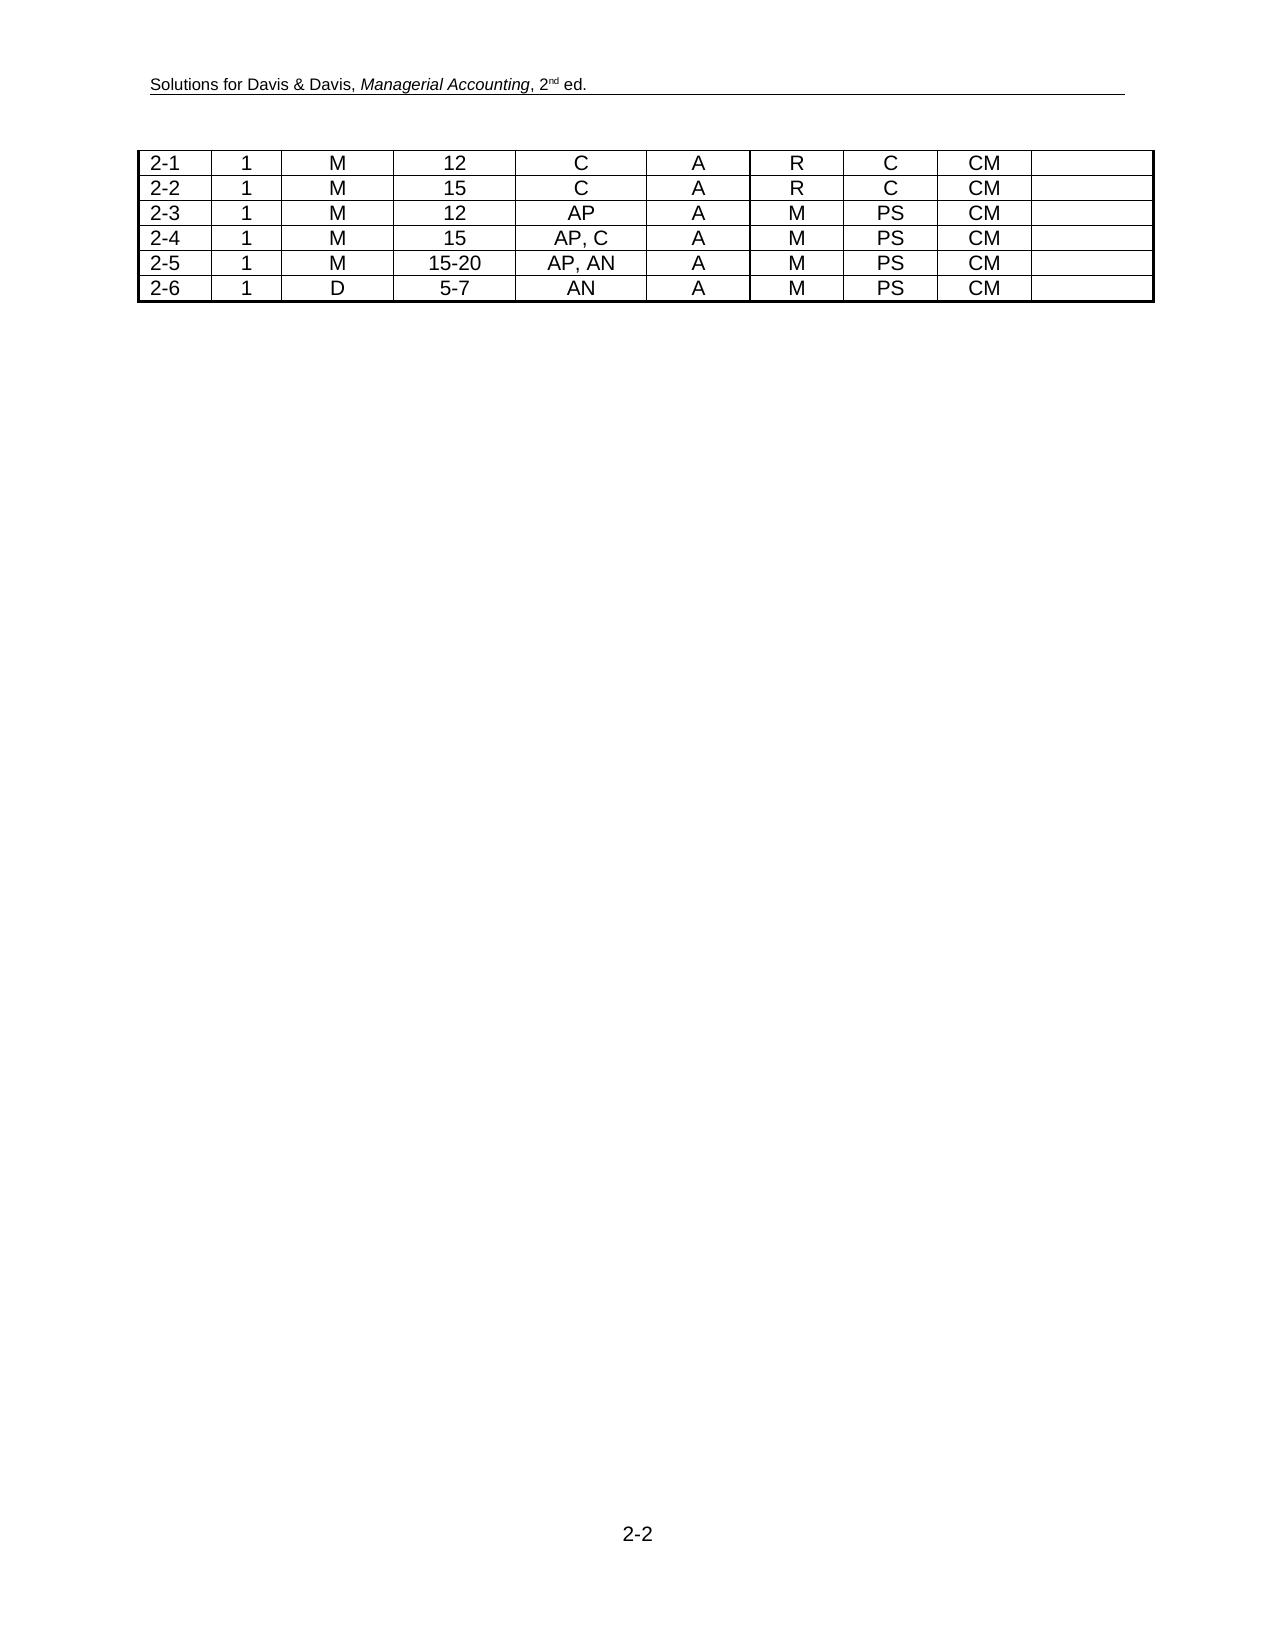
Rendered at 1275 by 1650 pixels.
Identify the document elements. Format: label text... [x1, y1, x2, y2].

table_cell CM [938, 276, 1031, 300]
table_cell CM [938, 201, 1031, 225]
table_cell AN [516, 276, 646, 300]
table_cell CM [938, 151, 1031, 175]
table_cell 1 [212, 201, 281, 225]
table_cell M [751, 276, 843, 300]
table_cell CM [938, 251, 1031, 275]
table_cell M [282, 226, 393, 250]
table_cell C [516, 151, 646, 175]
table_cell 2-4 [140, 226, 211, 250]
table_cell A [647, 201, 749, 225]
table_cell A [647, 176, 749, 200]
table_cell 12 [394, 151, 515, 175]
table_cell PS [844, 201, 937, 225]
table_cell PS [844, 251, 937, 275]
table_cell 15-20 [394, 251, 515, 275]
table_cell R [751, 151, 843, 175]
table_cell A [647, 226, 749, 250]
table_cell 2-3 [140, 201, 211, 225]
table_cell [1032, 226, 1152, 250]
table_cell 12 [394, 201, 515, 225]
table_cell M [751, 201, 843, 225]
table_cell AP, AN [516, 251, 646, 275]
table_cell 1 [212, 276, 281, 300]
table_cell M [282, 251, 393, 275]
table_cell A [647, 151, 749, 175]
table_cell M [282, 201, 393, 225]
table_cell CM [938, 176, 1031, 200]
table_cell C [844, 151, 937, 175]
table_cell [1032, 151, 1152, 175]
table_cell AP [516, 201, 646, 225]
table_cell [1032, 251, 1152, 275]
table_cell 5-7 [394, 276, 515, 300]
table_cell D [282, 276, 393, 300]
table_cell PS [844, 276, 937, 300]
table_cell AP, C [516, 226, 646, 250]
table_cell 2-1 [140, 151, 211, 175]
table_cell M [282, 151, 393, 175]
table_cell A [647, 251, 749, 275]
table_cell C [844, 176, 937, 200]
table_cell 1 [212, 176, 281, 200]
table_cell 2-6 [140, 276, 211, 300]
table_cell C [516, 176, 646, 200]
table_cell 1 [212, 151, 281, 175]
table_cell 15 [394, 176, 515, 200]
table_cell [1032, 201, 1152, 225]
table_cell A [647, 276, 749, 300]
table_cell [1032, 276, 1152, 300]
table_cell CM [938, 226, 1031, 250]
table_cell 2-2 [140, 176, 211, 200]
table_cell [1032, 176, 1152, 200]
table_cell 1 [212, 226, 281, 250]
table_cell 15 [394, 226, 515, 250]
table_cell PS [844, 226, 937, 250]
table_cell 2-5 [140, 251, 211, 275]
table_cell 1 [212, 251, 281, 275]
table_cell M [751, 251, 843, 275]
table_cell M [282, 176, 393, 200]
table_cell R [751, 176, 843, 200]
table_cell M [751, 226, 843, 250]
